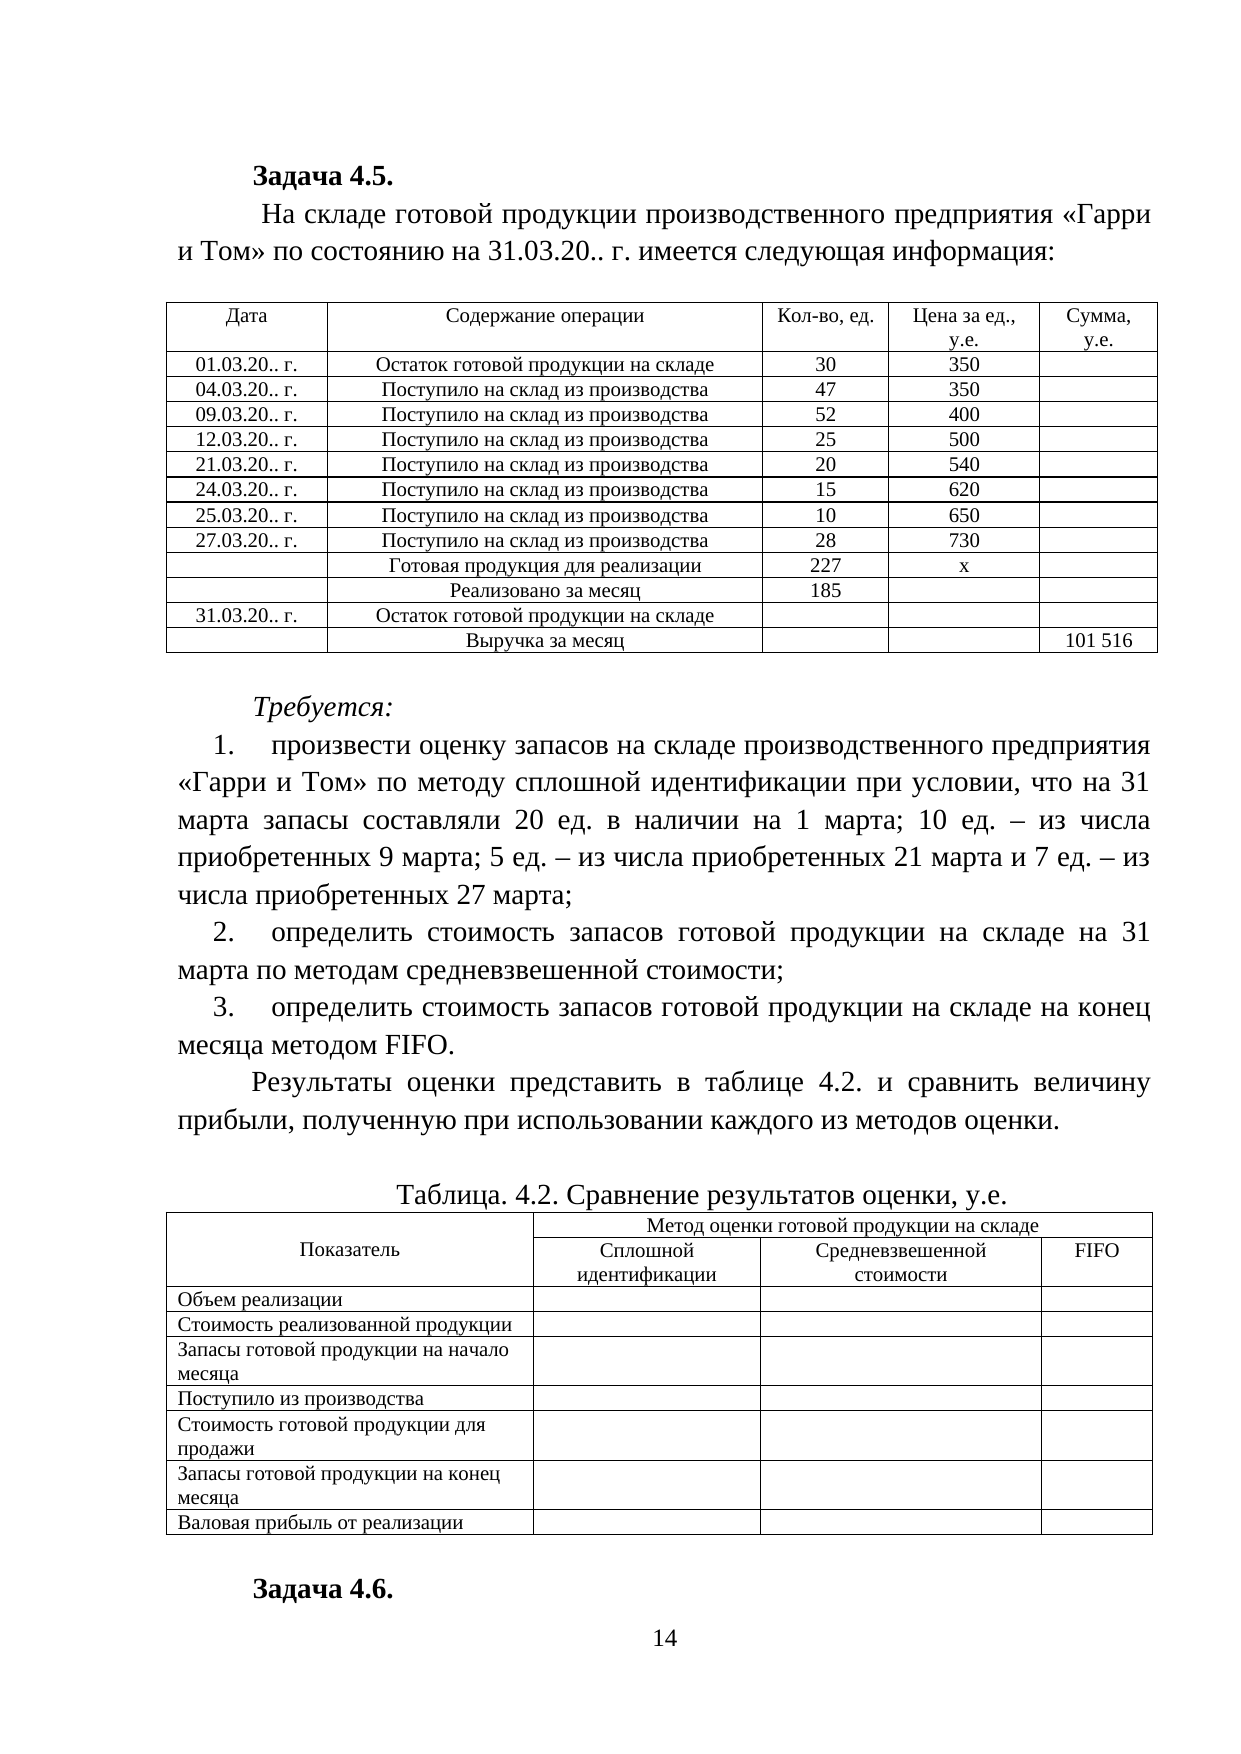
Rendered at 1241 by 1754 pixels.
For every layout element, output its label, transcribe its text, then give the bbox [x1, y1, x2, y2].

table_header Дата [167, 303, 327, 351]
table_cell [167, 578, 327, 602]
table_cell Средневзвешенной стоимости [761, 1238, 1041, 1286]
table_cell Поступило на склад из производства [328, 503, 762, 527]
table_cell [1042, 1312, 1152, 1336]
table_cell 350 [889, 352, 1039, 376]
table_cell Выручка за месяц [328, 628, 762, 652]
table_cell Поступило на склад из производства [328, 402, 762, 426]
table_header Кол-во, ед. [763, 303, 888, 351]
table_cell 620 [889, 478, 1039, 501]
table_cell [761, 1337, 1041, 1385]
table_cell [1040, 452, 1157, 476]
table_cell [761, 1510, 1041, 1534]
table_cell Сплошной идентификации [534, 1238, 760, 1286]
table_cell 540 [889, 452, 1039, 476]
table_cell [534, 1312, 760, 1336]
table_cell [761, 1411, 1041, 1459]
table_cell 730 [889, 528, 1039, 552]
table_cell Поступило на склад из производства [328, 377, 762, 401]
table_cell Стоимость реализованной продукции [167, 1312, 533, 1336]
table_cell 350 [889, 377, 1039, 401]
text Задача 4.5. [177, 156, 1152, 193]
table_cell [763, 628, 888, 652]
table_cell [1040, 603, 1157, 627]
table_cell [1042, 1287, 1152, 1311]
list произвести оценку запасов на складе производственного предприятия «Гарри и Том» по методу сплошной идентификации при условии, что на 31 марта запасы составляли 20 ед. в наличии на 1 марта; 10 ед. – из числа приобретенных 9 марта; 5 ед. – из числа приобретенных 21 марта и 7 ед. – из числа приобретенных 27 марта; [177, 724, 1152, 912]
table_cell [1042, 1386, 1152, 1410]
table_cell 185 [763, 578, 888, 602]
table_cell [534, 1461, 760, 1509]
table_cell [761, 1461, 1041, 1509]
table_cell [534, 1386, 760, 1410]
table_cell [1042, 1510, 1152, 1534]
table_cell 31.03.20.. г. [167, 603, 327, 627]
table_cell Поступило на склад из производства [328, 427, 762, 451]
table_cell 21.03.20.. г. [167, 452, 327, 476]
table_header Содержание операции [328, 303, 762, 351]
table_cell 24.03.20.. г. [167, 478, 327, 501]
table_header Метод оценки готовой продукции на складе [534, 1213, 1152, 1237]
table_cell Готовая продукция для реализации [328, 553, 762, 577]
table_cell 25.03.20.. г. [167, 503, 327, 527]
table_cell [1042, 1411, 1152, 1459]
table_cell [889, 603, 1039, 627]
table_cell 650 [889, 503, 1039, 527]
table_header Показатель [167, 1213, 533, 1286]
table_cell [1040, 578, 1157, 602]
table_cell 47 [763, 377, 888, 401]
table_cell [889, 628, 1039, 652]
table_cell [167, 628, 327, 652]
table_cell [1042, 1461, 1152, 1509]
table_cell х [889, 553, 1039, 577]
table_cell [1040, 528, 1157, 552]
table_cell 25 [763, 427, 888, 451]
table_cell Поступило на склад из производства [328, 528, 762, 552]
table_cell [534, 1337, 760, 1385]
table_cell 01.03.20.. г. [167, 352, 327, 376]
table_cell [534, 1287, 760, 1311]
table_cell 227 [763, 553, 888, 577]
table_cell [1040, 478, 1157, 501]
table_cell Запасы готовой продукции на начало месяца [167, 1337, 533, 1385]
table_cell Остаток готовой продукции на складе [328, 603, 762, 627]
table_cell FIFO [1042, 1238, 1152, 1286]
table_header Цена за ед., у.е. [889, 303, 1039, 351]
text Таблица. 4.2. Сравнение результатов оценки, у.е. [177, 1174, 1152, 1212]
table_cell Запасы готовой продукции на конец месяца [167, 1461, 533, 1509]
table_cell Остаток готовой продукции на складе [328, 352, 762, 376]
table_cell [1040, 352, 1157, 376]
table_cell Поступило на склад из производства [328, 478, 762, 501]
table_cell [889, 578, 1039, 602]
table_cell 500 [889, 427, 1039, 451]
text Результаты оценки представить в таблице 4.2. и сравнить величину прибыли, полученную при использовании каждого из методов оценки. [177, 1062, 1152, 1137]
table_cell [167, 553, 327, 577]
table_cell [534, 1510, 760, 1534]
table_cell 52 [763, 402, 888, 426]
table_cell Объем реализации [167, 1287, 533, 1311]
table_cell [761, 1386, 1041, 1410]
text Требуется: [177, 687, 1152, 724]
table_cell [763, 603, 888, 627]
table_cell Поступило из производства [167, 1386, 533, 1410]
table_cell 15 [763, 478, 888, 501]
list определить стоимость запасов готовой продукции на складе на 31 марта по методам средневзвешенной стоимости; [177, 912, 1152, 987]
table_cell [1040, 377, 1157, 401]
table_cell 28 [763, 528, 888, 552]
text На складе готовой продукции производственного предприятия «Гарри и Том» по состоянию на 31.03.20.. г. имеется следующая информация: [177, 193, 1152, 268]
table_header Сумма, у.е. [1040, 303, 1157, 351]
table_cell 12.03.20.. г. [167, 427, 327, 451]
table_cell 101 516 [1040, 628, 1157, 652]
table_cell Стоимость готовой продукции для продажи [167, 1411, 533, 1459]
table_cell 10 [763, 503, 888, 527]
table_cell Реализовано за месяц [328, 578, 762, 602]
table_cell [1040, 402, 1157, 426]
table_cell [761, 1287, 1041, 1311]
table_cell 20 [763, 452, 888, 476]
table_cell 400 [889, 402, 1039, 426]
table_cell Поступило на склад из производства [328, 452, 762, 476]
table_cell [1042, 1337, 1152, 1385]
table_cell 09.03.20.. г. [167, 402, 327, 426]
table_cell [534, 1411, 760, 1459]
table_cell 04.03.20.. г. [167, 377, 327, 401]
table_cell [761, 1312, 1041, 1336]
text Задача 4.6. [177, 1568, 1152, 1606]
table_cell Валовая прибыль от реализации [167, 1510, 533, 1534]
table_cell [1040, 427, 1157, 451]
list определить стоимость запасов готовой продукции на складе на конец месяца методом FIFO. [177, 987, 1152, 1062]
table_cell 27.03.20.. г. [167, 528, 327, 552]
table_cell [1040, 503, 1157, 527]
table_cell [1040, 553, 1157, 577]
table_cell 30 [763, 352, 888, 376]
